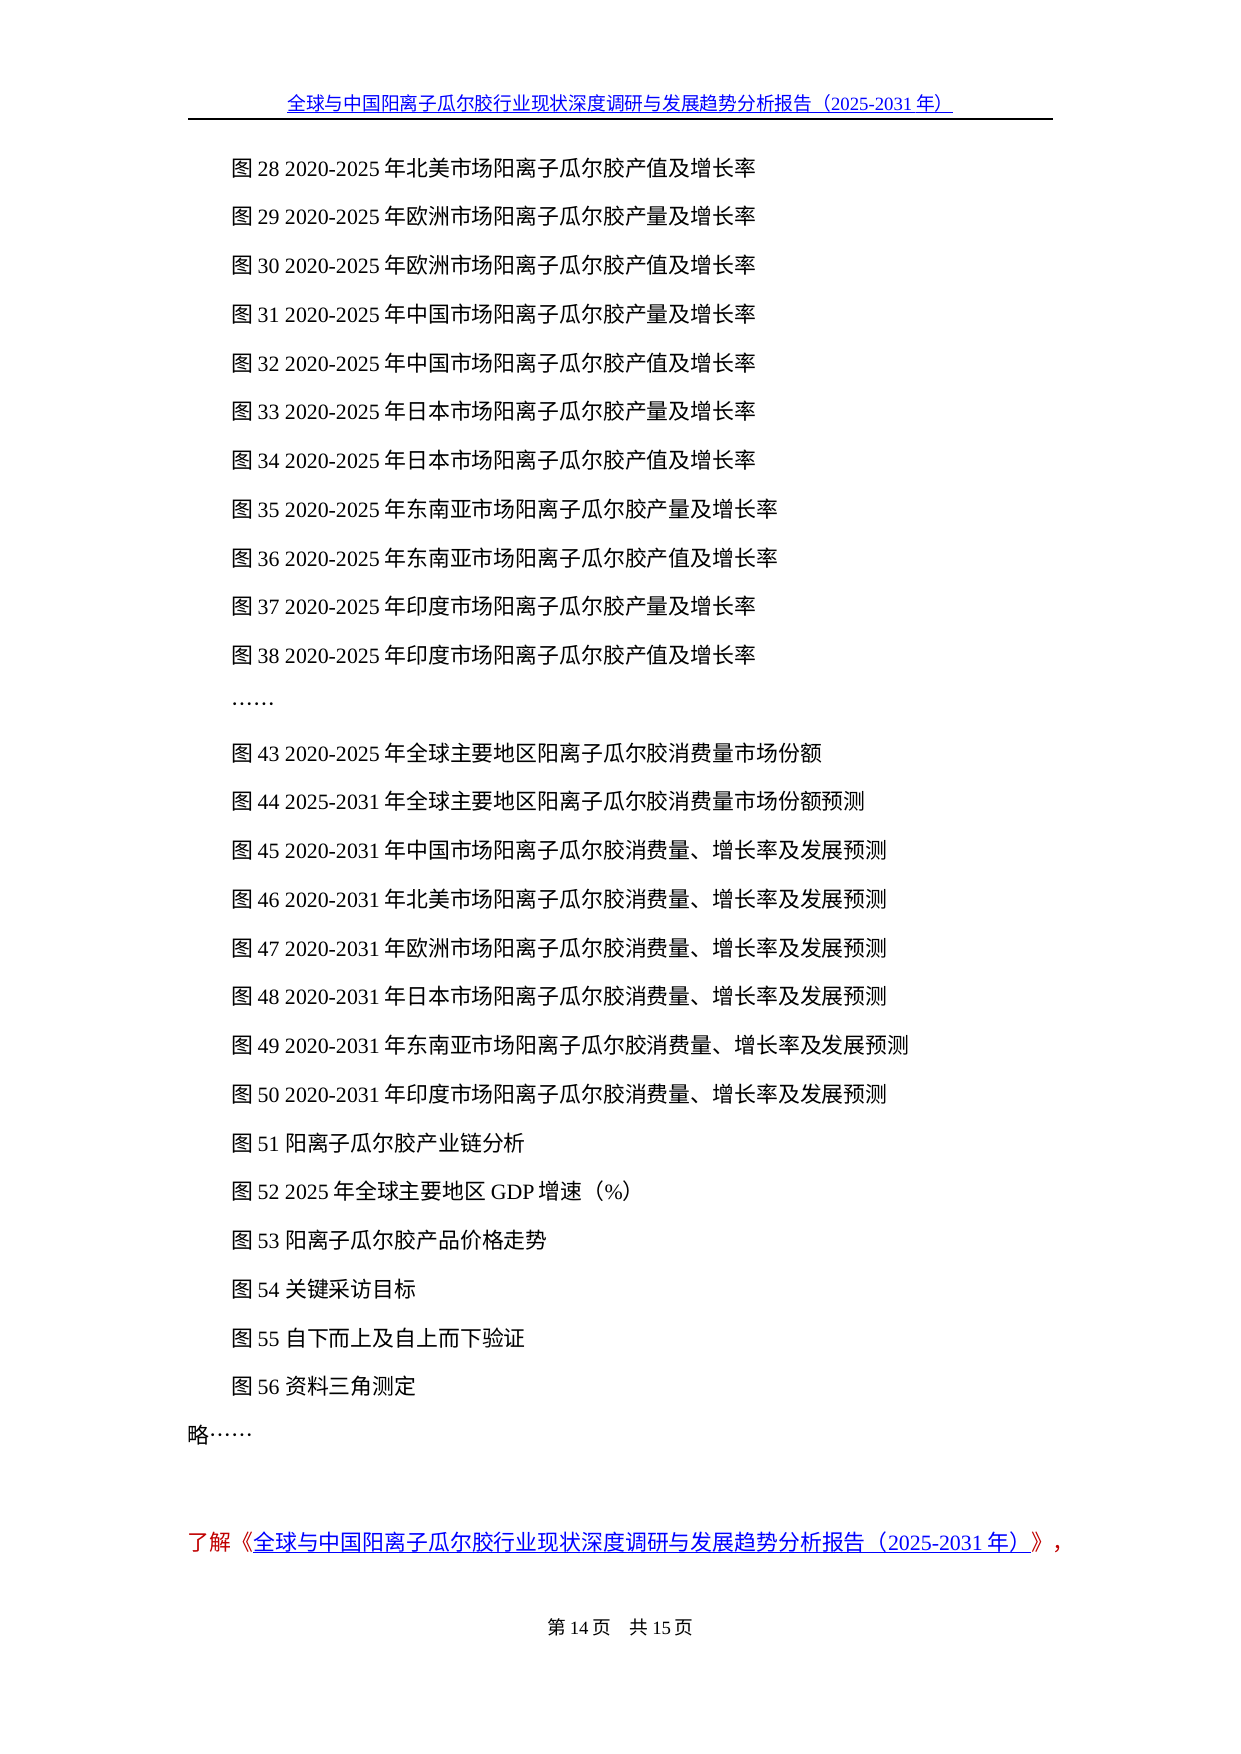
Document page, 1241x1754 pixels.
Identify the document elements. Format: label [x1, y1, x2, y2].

text [187, 150, 1053, 1450]
text [187, 1524, 1053, 1557]
